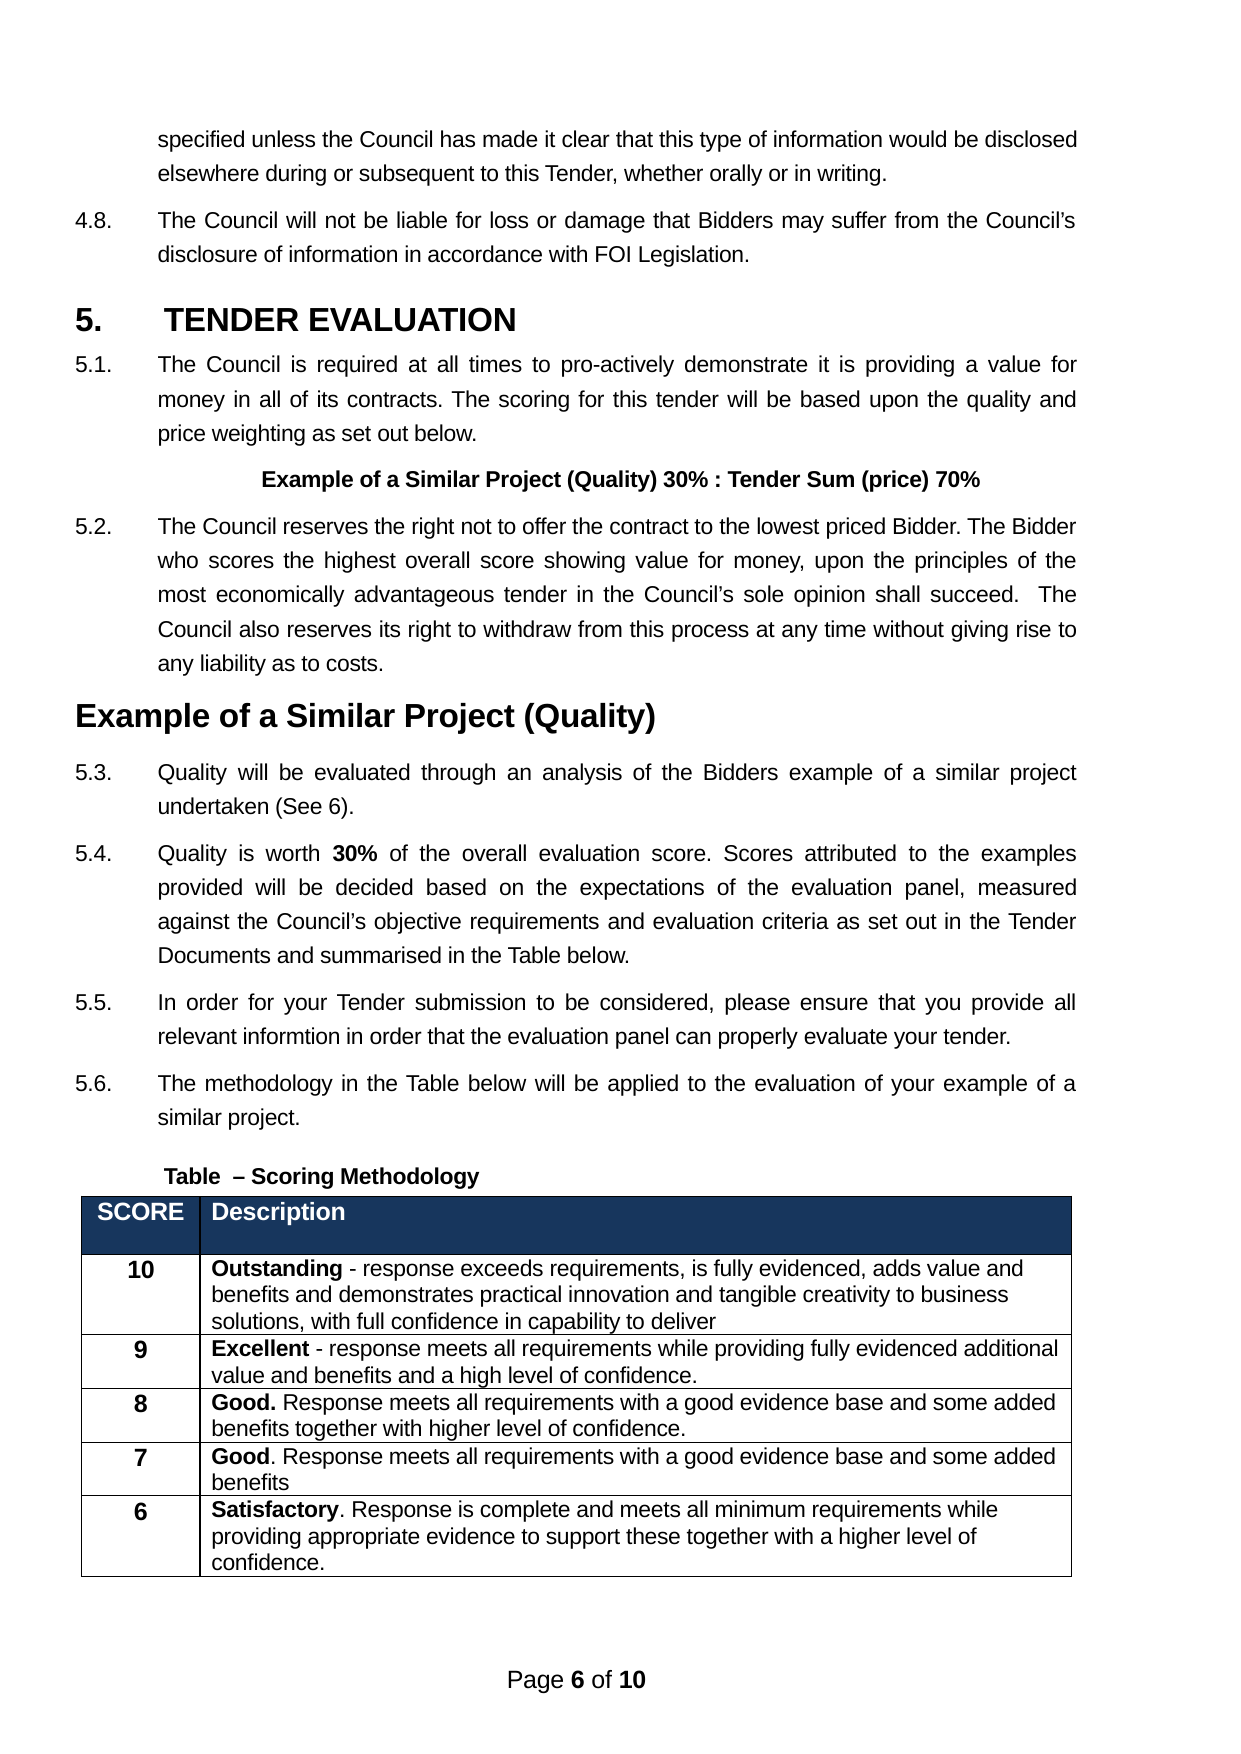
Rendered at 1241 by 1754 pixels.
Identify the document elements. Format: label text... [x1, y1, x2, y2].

table_header SCORE [82, 1197, 199, 1254]
text In order for your Tender submission to be considered, please ensure that you provide all relevant informtion in order that the evaluation panel can properly evaluate your tender. [75, 989, 1078, 1049]
table_cell 8 [82, 1389, 199, 1442]
text The methodology in the Table below will be applied to the evaluation of your example of a similar project. [75, 1069, 1078, 1130]
table_cell Outstanding - response exceeds requirements, is fully evidenced, adds value and benefits and demonstrates practical innovation and tangible creativity to business solutions, with full confidence in capability to deliver [201, 1255, 1071, 1334]
text Quality will be evaluated through an analysis of the Bidders example of a similar project undertaken (See 6). [75, 759, 1078, 819]
text The Council will not be liable for loss or damage that Bidders may suffer from the Council’s disclosure of information in accordance with FOI Legislation. [75, 207, 1078, 268]
table_cell Satisfactory. Response is complete and meets all minimum requirements while providing appropriate evidence to support these together with a higher level of confidence. [201, 1496, 1071, 1576]
table_cell Excellent - response meets all requirements while providing fully evidenced additional value and benefits and a high level of confidence. [201, 1335, 1071, 1388]
table_cell 9 [82, 1335, 199, 1388]
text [75, 126, 1078, 187]
table_cell Good. Response meets all requirements with a good evidence base and some added benefits [201, 1443, 1071, 1495]
list Example of a Similar Project (Quality) [75, 696, 1078, 735]
subtitle Table – Scoring Methodology [126, 1163, 1078, 1189]
subtitle TENDER EVALUATION [75, 300, 1078, 339]
text The Council is required at all times to pro-actively demonstrate it is providing a value for money in all of its contracts. The scoring for this tender will be based upon the quality and price weighting as set out below. [75, 351, 1078, 446]
table_cell Good. Response meets all requirements with a good evidence base and some added benefits together with higher level of confidence. [201, 1389, 1071, 1442]
text Quality is worth 30% of the overall evaluation score. Scores attributed to the examples provided will be decided based on the expectations of the evaluation panel, measured against the Council’s objective requirements and evaluation criteria as set out in the Tender Documents and summarised in the Table below. [75, 839, 1078, 968]
list Example of a Similar Project (Quality) 30% : Tender Sum (price) 70% [164, 466, 1078, 493]
table_header Description [201, 1197, 1071, 1254]
table_cell 7 [82, 1443, 199, 1495]
text The Council reserves the right not to offer the contract to the lowest priced Bidder. The Bidder who scores the highest overall score showing value for money, upon the principles of the most economically advantageous tender in the Council’s sole opinion shall succeed. The Council also reserves its right to withdraw from this process at any time without giving rise to any liability as to costs. [75, 513, 1078, 676]
table_cell 10 [82, 1255, 199, 1334]
table_cell 6 [82, 1496, 199, 1576]
